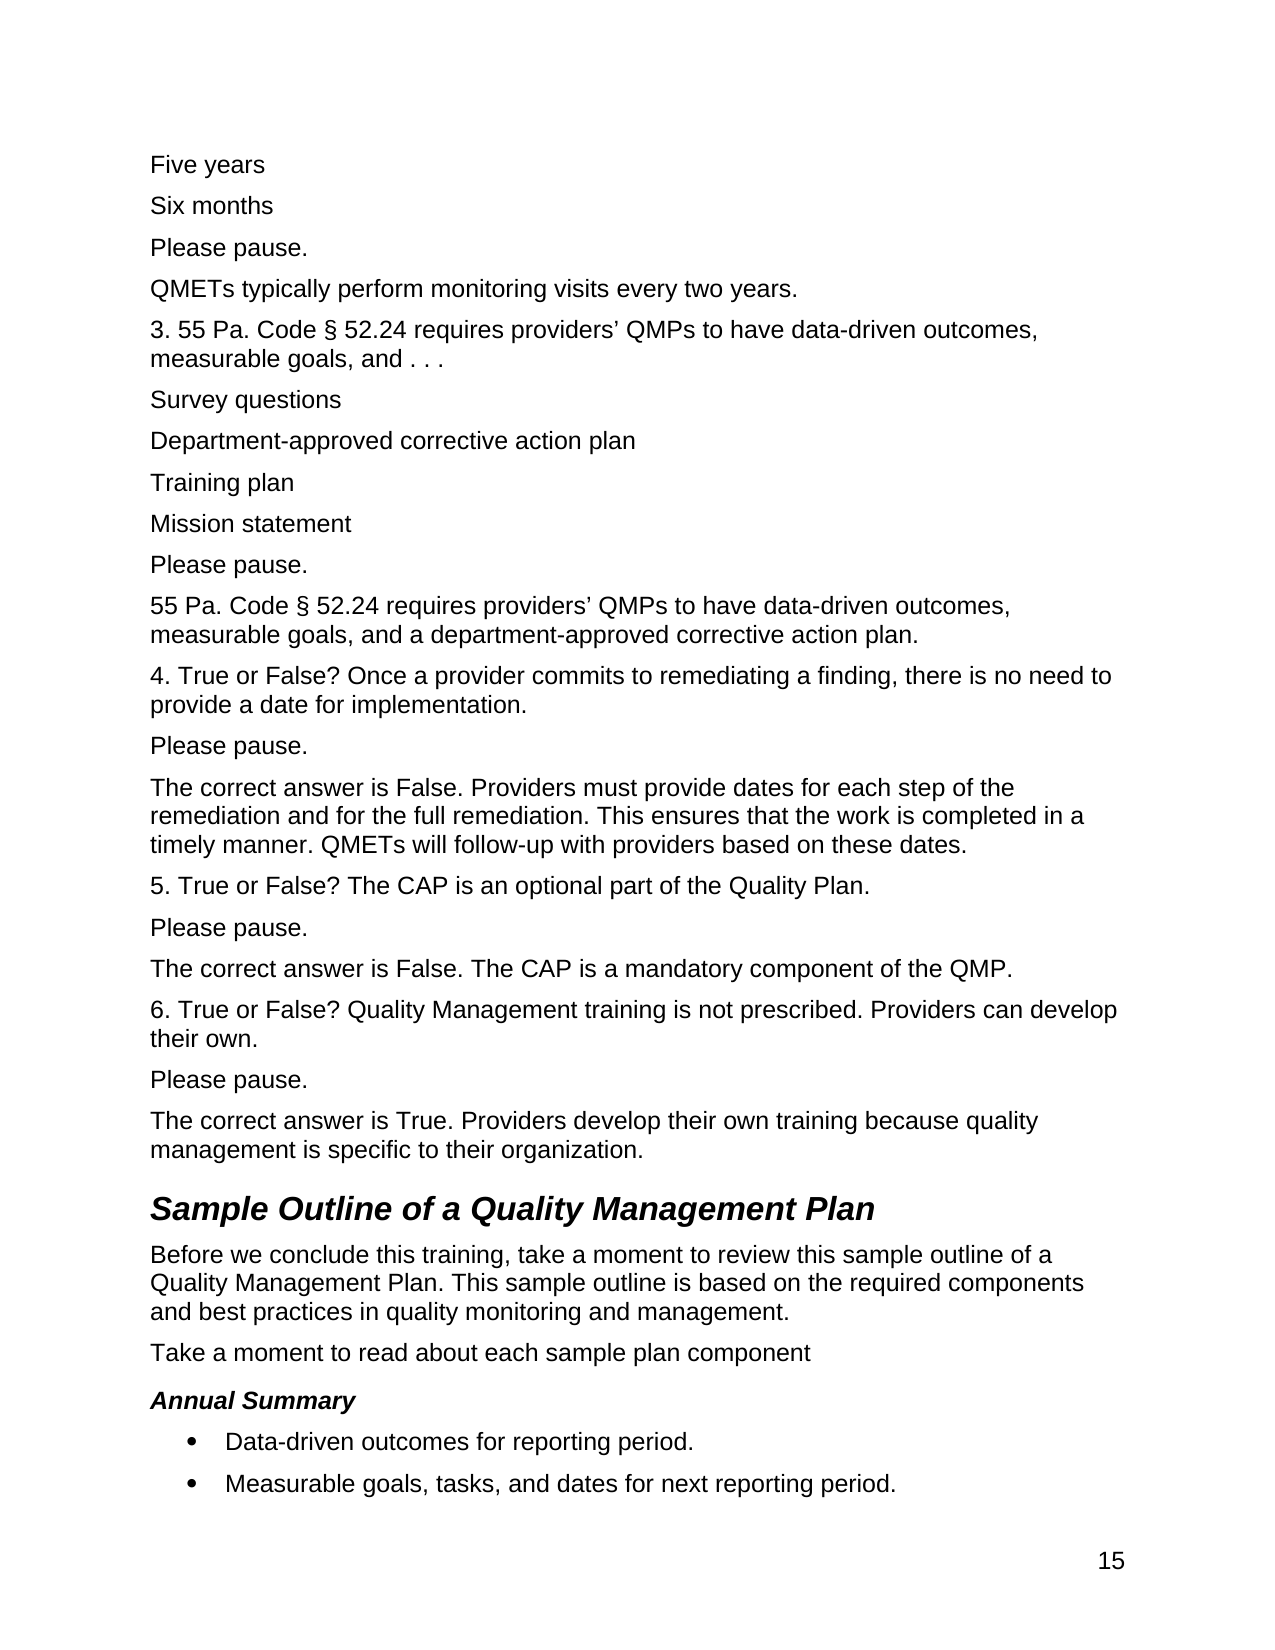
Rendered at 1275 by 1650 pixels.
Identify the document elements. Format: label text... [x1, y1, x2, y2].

text 5. True or False? The CAP is an optional part of the Quality Plan. [150, 871, 1125, 900]
text Please pause. [150, 731, 1125, 760]
subtitle Annual Summary [150, 1386, 1125, 1415]
text Please pause. [150, 232, 1125, 261]
text Survey questions [150, 385, 1125, 414]
list Data-driven outcomes for reporting period. [187, 1427, 1125, 1456]
text Department-approved corrective action plan [150, 426, 1125, 455]
text 55 Pa. Code § 52.24 requires providers’ QMPs to have data-driven outcomes, measurable goals, and a department-approved corrective action plan. [150, 591, 1125, 649]
text The correct answer is False. Providers must provide dates for each step of the remediation and for the full remediation. This ensures that the work is completed in a timely manner. QMETs will follow-up with providers based on these dates. [150, 772, 1125, 859]
text Take a moment to read about each sample plan component [150, 1338, 1125, 1367]
text The correct answer is False. The CAP is a mandatory component of the QMP. [150, 954, 1125, 982]
text Please pause. [150, 1065, 1125, 1094]
text 3. 55 Pa. Code § 52.24 requires providers’ QMPs to have data-driven outcomes, measurable goals, and . . . [150, 315, 1125, 372]
text Before we conclude this training, take a moment to review this sample outline of a Quality Management Plan. This sample outline is based on the required components and best practices in quality monitoring and management. [150, 1240, 1125, 1326]
text 6. True or False? Quality Management training is not prescribed. Providers can develop their own. [150, 995, 1125, 1052]
text Please pause. [150, 912, 1125, 941]
text The correct answer is True. Providers develop their own training because quality management is specific to their organization. [150, 1106, 1125, 1164]
text Mission statement [150, 509, 1125, 537]
list Measurable goals, tasks, and dates for next reporting period. [187, 1468, 1125, 1497]
text Five years [150, 150, 1125, 179]
text Training plan [150, 467, 1125, 496]
text Please pause. [150, 550, 1125, 579]
text Six months [150, 191, 1125, 220]
text QMETs typically perform monitoring visits every two years. [150, 274, 1125, 302]
text 4. True or False? Once a provider commits to remediating a finding, there is no need to provide a date for implementation. [150, 661, 1125, 719]
subtitle Sample Outline of a Quality Management Plan [150, 1189, 1125, 1227]
